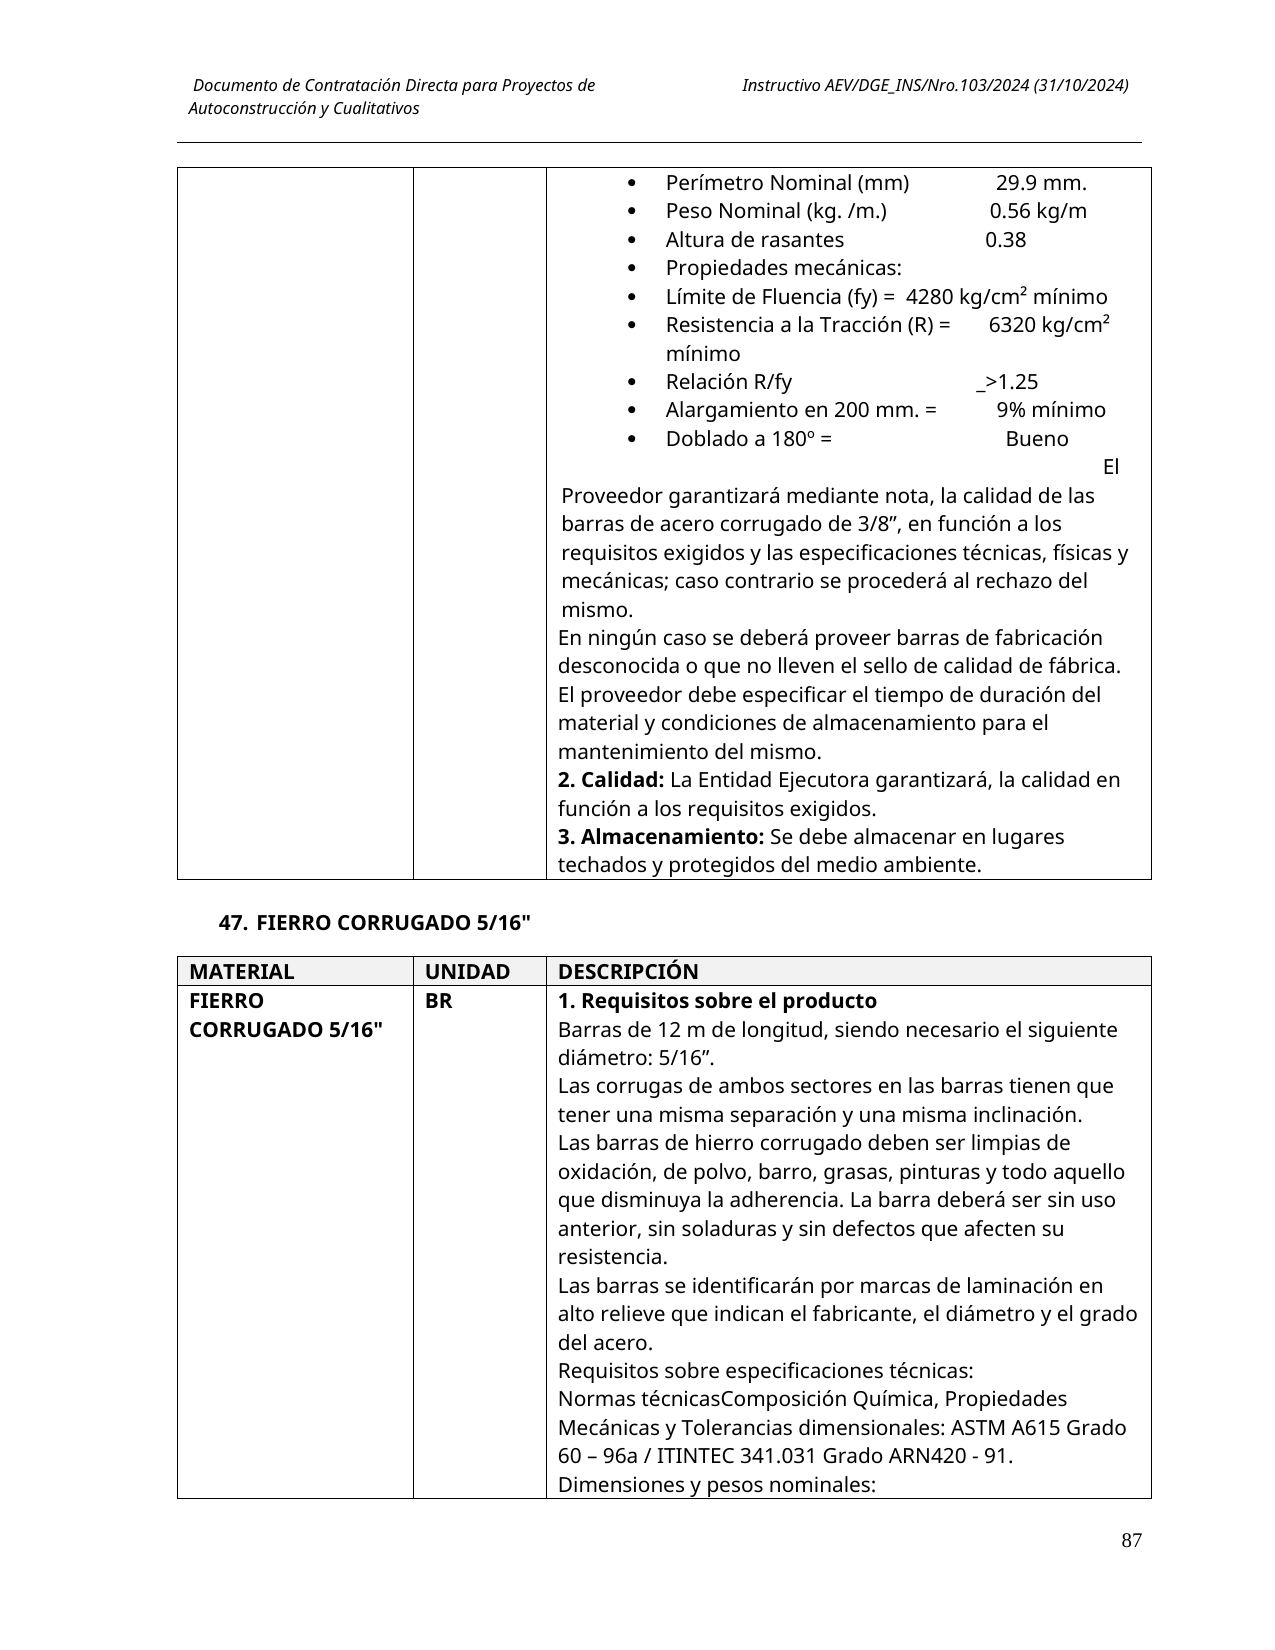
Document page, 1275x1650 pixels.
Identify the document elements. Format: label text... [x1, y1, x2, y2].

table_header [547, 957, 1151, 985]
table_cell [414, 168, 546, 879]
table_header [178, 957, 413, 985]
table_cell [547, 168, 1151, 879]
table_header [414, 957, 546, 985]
list FIERRO CORRUGADO 5/16" [219, 908, 1142, 937]
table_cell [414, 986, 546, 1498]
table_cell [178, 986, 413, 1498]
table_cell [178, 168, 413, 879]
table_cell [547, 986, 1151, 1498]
